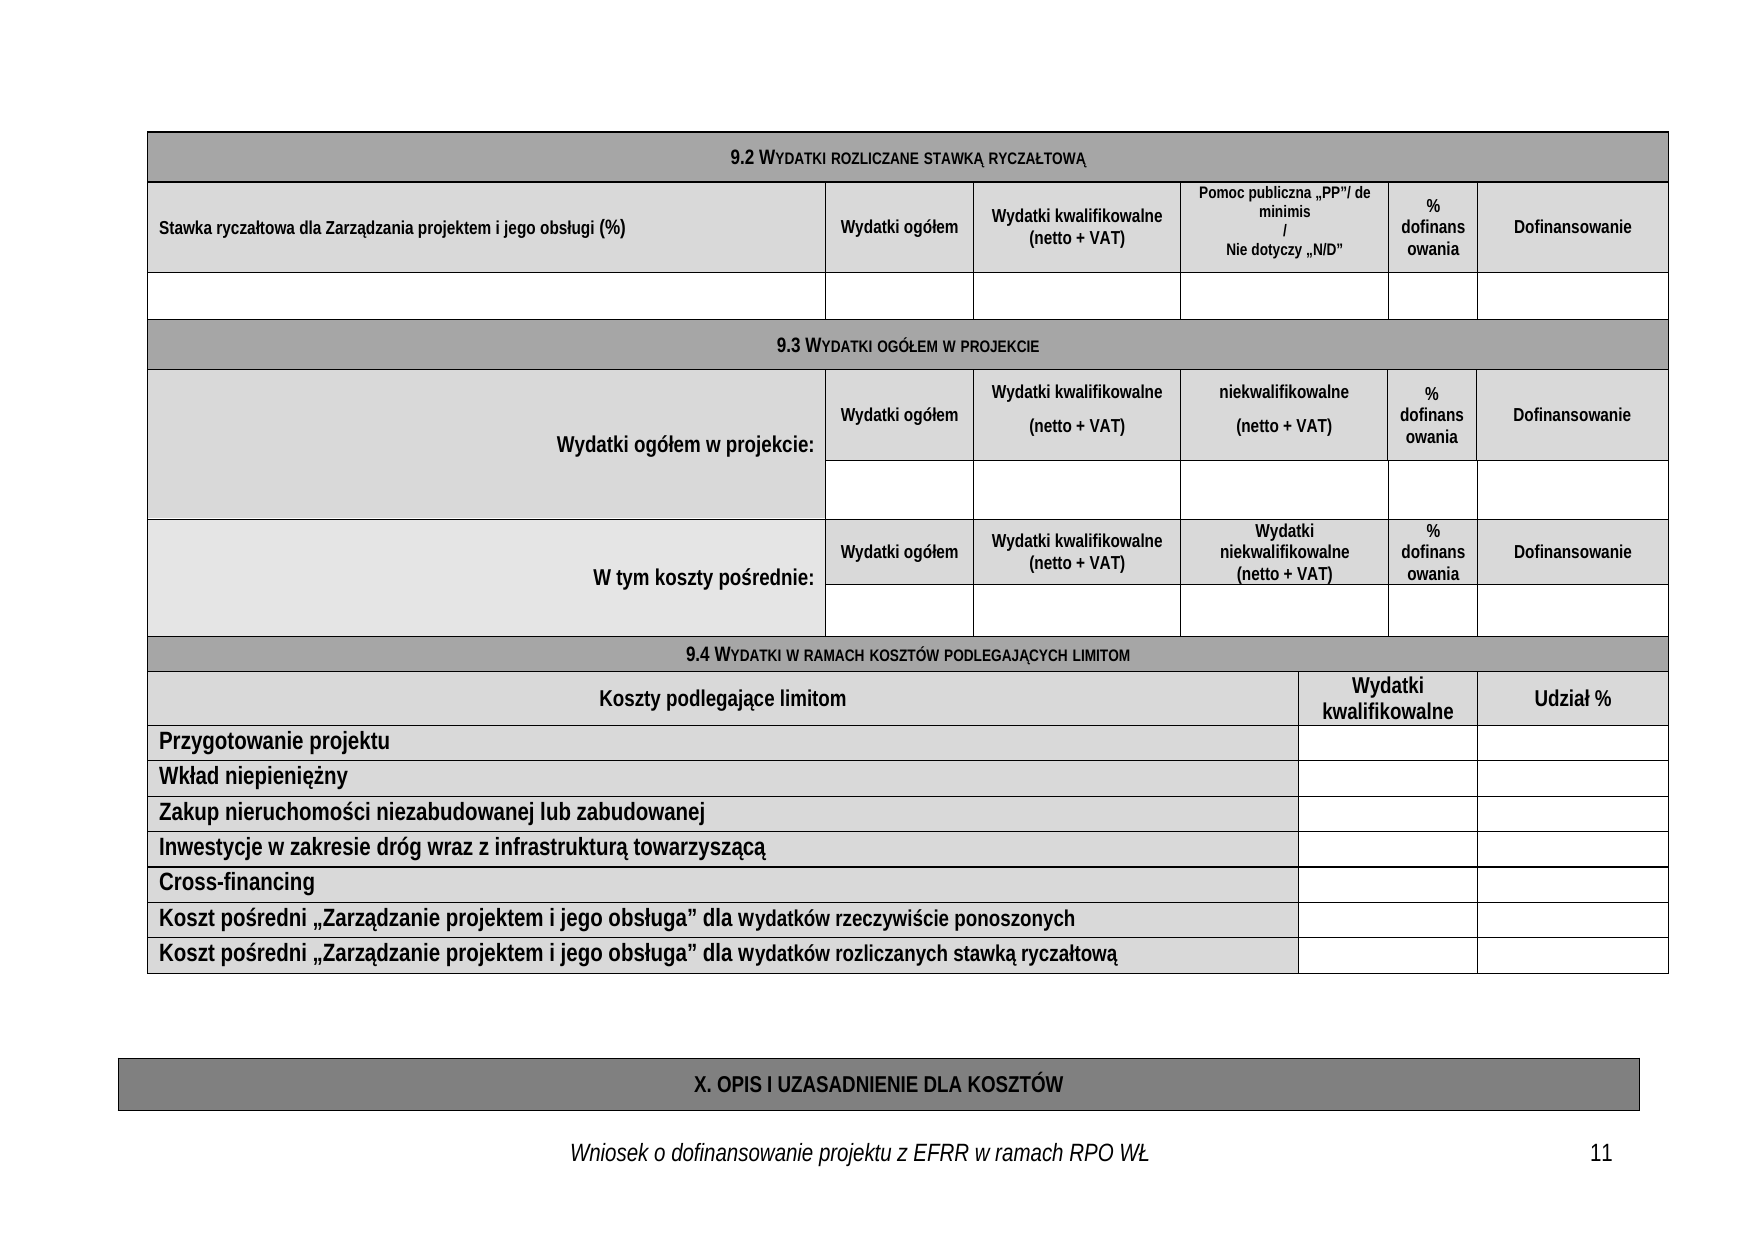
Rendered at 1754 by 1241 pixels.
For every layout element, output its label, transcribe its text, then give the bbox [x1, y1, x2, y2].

table_cell [1478, 461, 1668, 518]
table_cell [1478, 585, 1668, 636]
table_cell Koszt pośredni „Zarządzanie projektem i jego obsługa” dla wydatków rozliczanych stawką ryczałtową [148, 938, 1298, 973]
table_cell [148, 273, 825, 319]
table_cell [974, 273, 1180, 319]
table_cell [1299, 868, 1477, 902]
table_cell [1181, 273, 1388, 319]
table_cell [1478, 903, 1668, 937]
table_cell Zakup nieruchomości niezabudowanej lub zabudowanej [148, 797, 1298, 831]
table_cell W tym koszty pośrednie: [148, 520, 825, 636]
table_cell [1299, 797, 1477, 831]
table_cell [1478, 832, 1668, 866]
table_cell Dofinansowanie [1478, 183, 1668, 272]
table_cell Wydatki kwalifikowalne (netto + VAT) [974, 370, 1180, 460]
table_cell niekwalifikowalne (netto + VAT) [1181, 370, 1387, 460]
table_cell Koszt pośredni „Zarządzanie projektem i jego obsługa” dla wydatków rzeczywiście ponoszonych [148, 903, 1298, 937]
table_cell [826, 273, 973, 319]
table_cell [1299, 761, 1477, 796]
table_cell Wydatki ogółem [826, 370, 973, 460]
table_cell Wydatki ogółem [826, 520, 973, 584]
table_cell Wydatki kwalifikowalne (netto + VAT) [974, 183, 1180, 272]
table_cell Pomoc publiczna „PP”/ de minimis / Nie dotyczy „N/D” [1181, 183, 1388, 272]
table_cell [826, 585, 973, 636]
table_cell [1181, 461, 1388, 518]
table_cell [1389, 461, 1477, 518]
table_cell Cross-financing [148, 868, 1298, 902]
table_cell [1181, 585, 1388, 636]
table_header 9.2 Wydatki rozliczane stawką ryczałtową [148, 133, 1668, 181]
table_header X. OPIS I UZASADNIENIE DLA KOSZTÓW [119, 1059, 1639, 1110]
table_cell Wydatki kwalifikowalne (netto + VAT) [974, 520, 1180, 584]
table_cell [1478, 938, 1668, 973]
table_cell [1478, 797, 1668, 831]
table_cell [1478, 726, 1668, 760]
table_cell Udział % [1478, 672, 1668, 725]
table_cell Wkład niepieniężny [148, 761, 1298, 796]
table_cell [1389, 585, 1477, 636]
table_cell Koszty podlegające limitom [148, 672, 1298, 725]
table_cell [1299, 726, 1477, 760]
table_cell [1478, 868, 1668, 902]
table_cell Dofinansowanie [1477, 370, 1668, 460]
table_cell % dofinansowania [1389, 520, 1477, 584]
table_cell Wydatki ogółem [826, 183, 973, 272]
table_cell [974, 461, 1180, 518]
table_cell Wydatki kwalifikowalne [1299, 672, 1477, 725]
table_cell [1389, 273, 1477, 319]
table_cell % dofinansowania [1388, 370, 1476, 460]
table_cell Wydatki ogółem w projekcie: [148, 370, 825, 518]
table_cell [974, 585, 1180, 636]
table_cell [1478, 273, 1668, 319]
table_cell [1478, 761, 1668, 796]
table_cell Inwestycje w zakresie dróg wraz z infrastrukturą towarzyszącą [148, 832, 1298, 866]
table_cell Stawka ryczałtowa dla Zarządzania projektem i jego obsługi (%) [148, 183, 825, 272]
table_cell [1299, 903, 1477, 937]
table_cell [1299, 832, 1477, 866]
table_cell 9.4 Wydatki w ramach kosztów podlegających limitom [148, 637, 1668, 671]
table_cell [826, 461, 973, 518]
table_cell [1299, 938, 1477, 973]
table_cell Dofinansowanie [1478, 520, 1668, 584]
table_cell Wydatki niekwalifikowalne (netto + VAT) [1181, 520, 1388, 584]
table_cell Przygotowanie projektu [148, 726, 1298, 760]
table_cell % dofinansowania [1389, 183, 1477, 272]
table_cell 9.3 Wydatki ogółem w projekcie [148, 320, 1668, 369]
